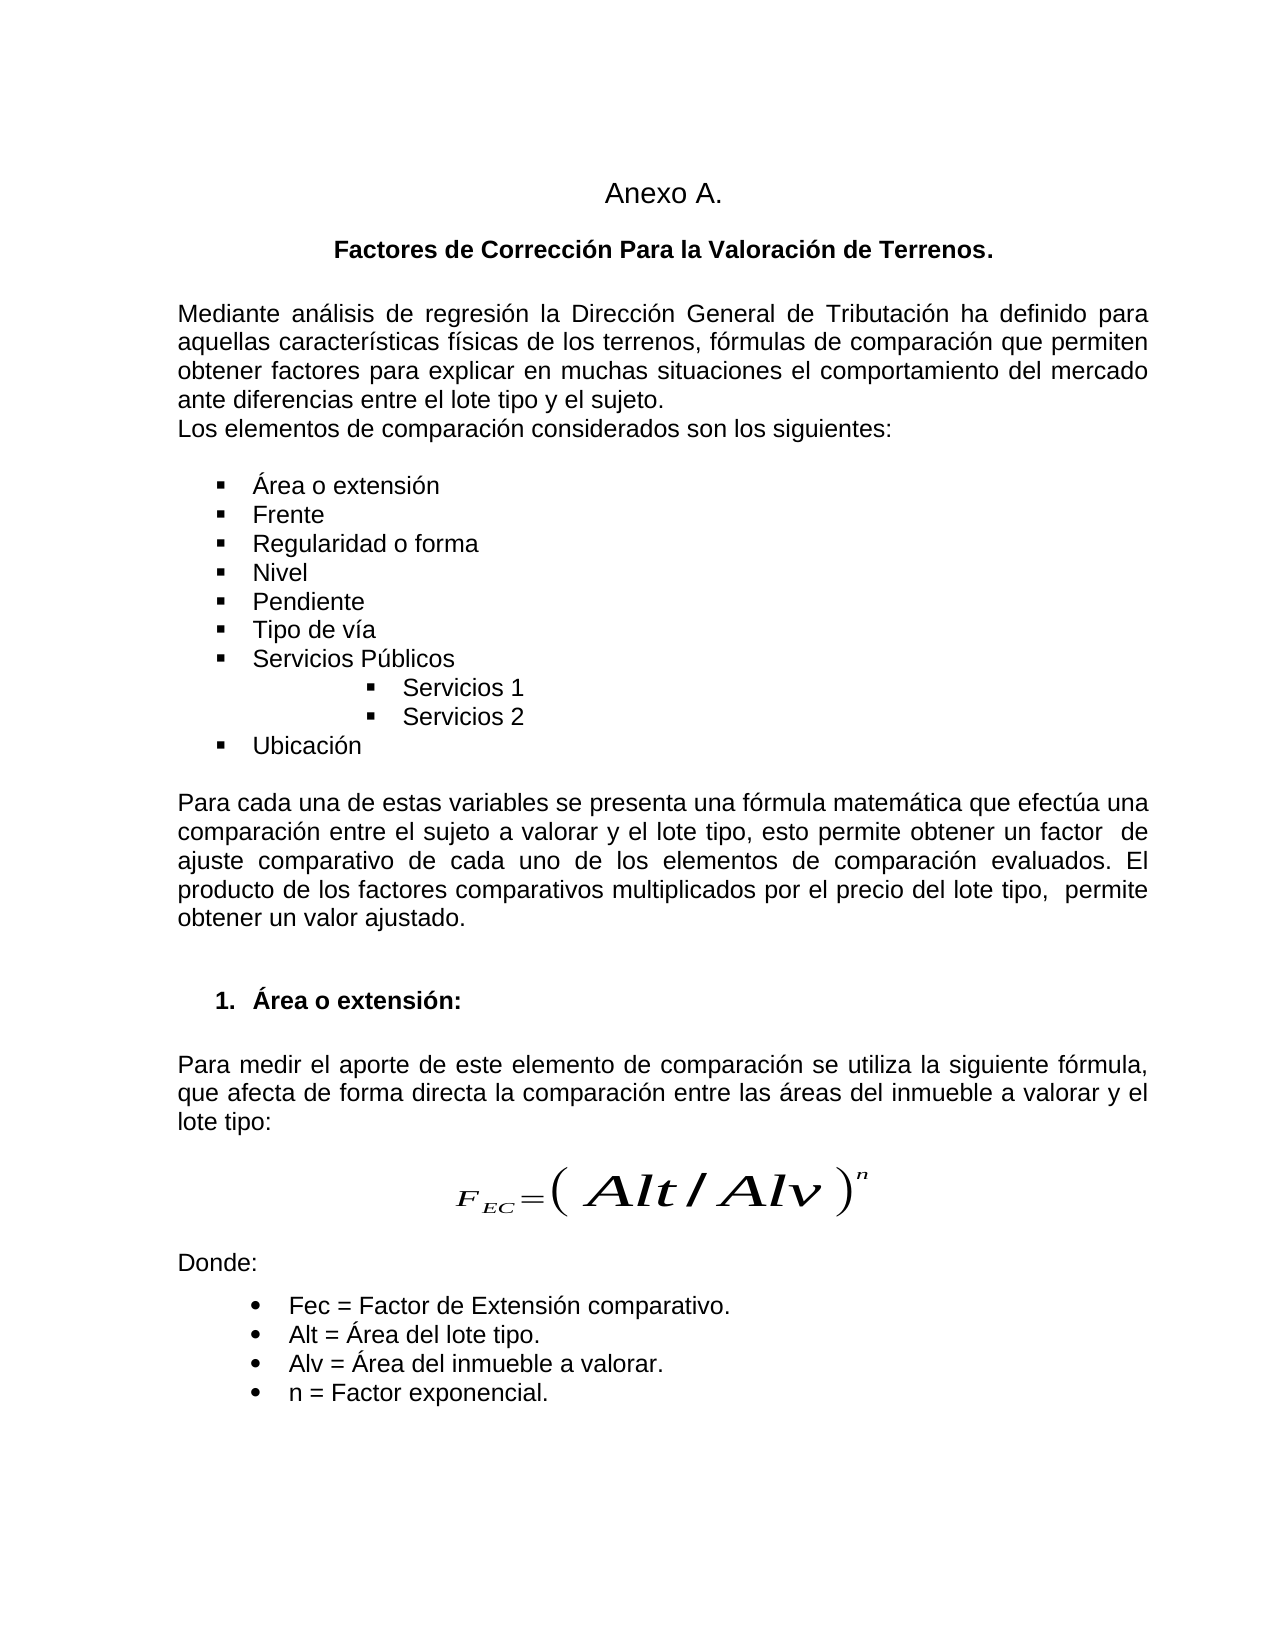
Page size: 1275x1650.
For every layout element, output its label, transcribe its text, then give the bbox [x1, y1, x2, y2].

list Área o extensión [215, 471, 1150, 500]
text Para medir el aporte de este elemento de comparación se utiliza la siguiente fórmula, que afecta de forma directa la comparación entre las áreas del inmueble a valorar y el lote tipo: [177, 1050, 1150, 1136]
text Los elementos de comparación considerados son los siguientes: [177, 414, 1150, 442]
list Nivel [215, 558, 1150, 587]
list Regularidad o forma [215, 529, 1150, 558]
list Fec = Factor de Extensión comparativo. [251, 1291, 1150, 1320]
list Frente [215, 500, 1150, 529]
text Donde: [177, 1248, 1150, 1277]
list Ubicación [215, 731, 1150, 760]
list Servicios 1 [365, 673, 1150, 702]
text Mediante análisis de regresión la Dirección General de Tributación ha definido para aquellas características físicas de los terrenos, fórmulas de comparación que permiten obtener factores para explicar en muchas situaciones el comportamiento del mercado ante diferencias entre el lote tipo y el sujeto. [177, 299, 1150, 414]
list Alv = Área del inmueble a valorar. [251, 1349, 1150, 1378]
text Para cada una de estas variables se presenta una fórmula matemática que efectúa una comparación entre el sujeto a valorar y el lote tipo, esto permite obtener un factor de ajuste comparativo de cada uno de los elementos de comparación evaluados. El producto de los factores comparativos multiplicados por el precio del lote tipo, permite obtener un valor ajustado. [177, 788, 1150, 932]
list Pendiente [215, 587, 1150, 615]
list Servicios Públicos [215, 644, 1150, 673]
text Anexo A. [177, 176, 1150, 210]
list n = Factor exponencial. [251, 1378, 1150, 1407]
text Área o extensión: [215, 986, 1150, 1015]
list Tipo de vía [215, 615, 1150, 644]
subtitle Factores de Corrección Para la Valoración de Terrenos. [177, 235, 1150, 264]
list Alt = Área del lote tipo. [251, 1320, 1150, 1349]
list Servicios 2 [365, 702, 1150, 731]
